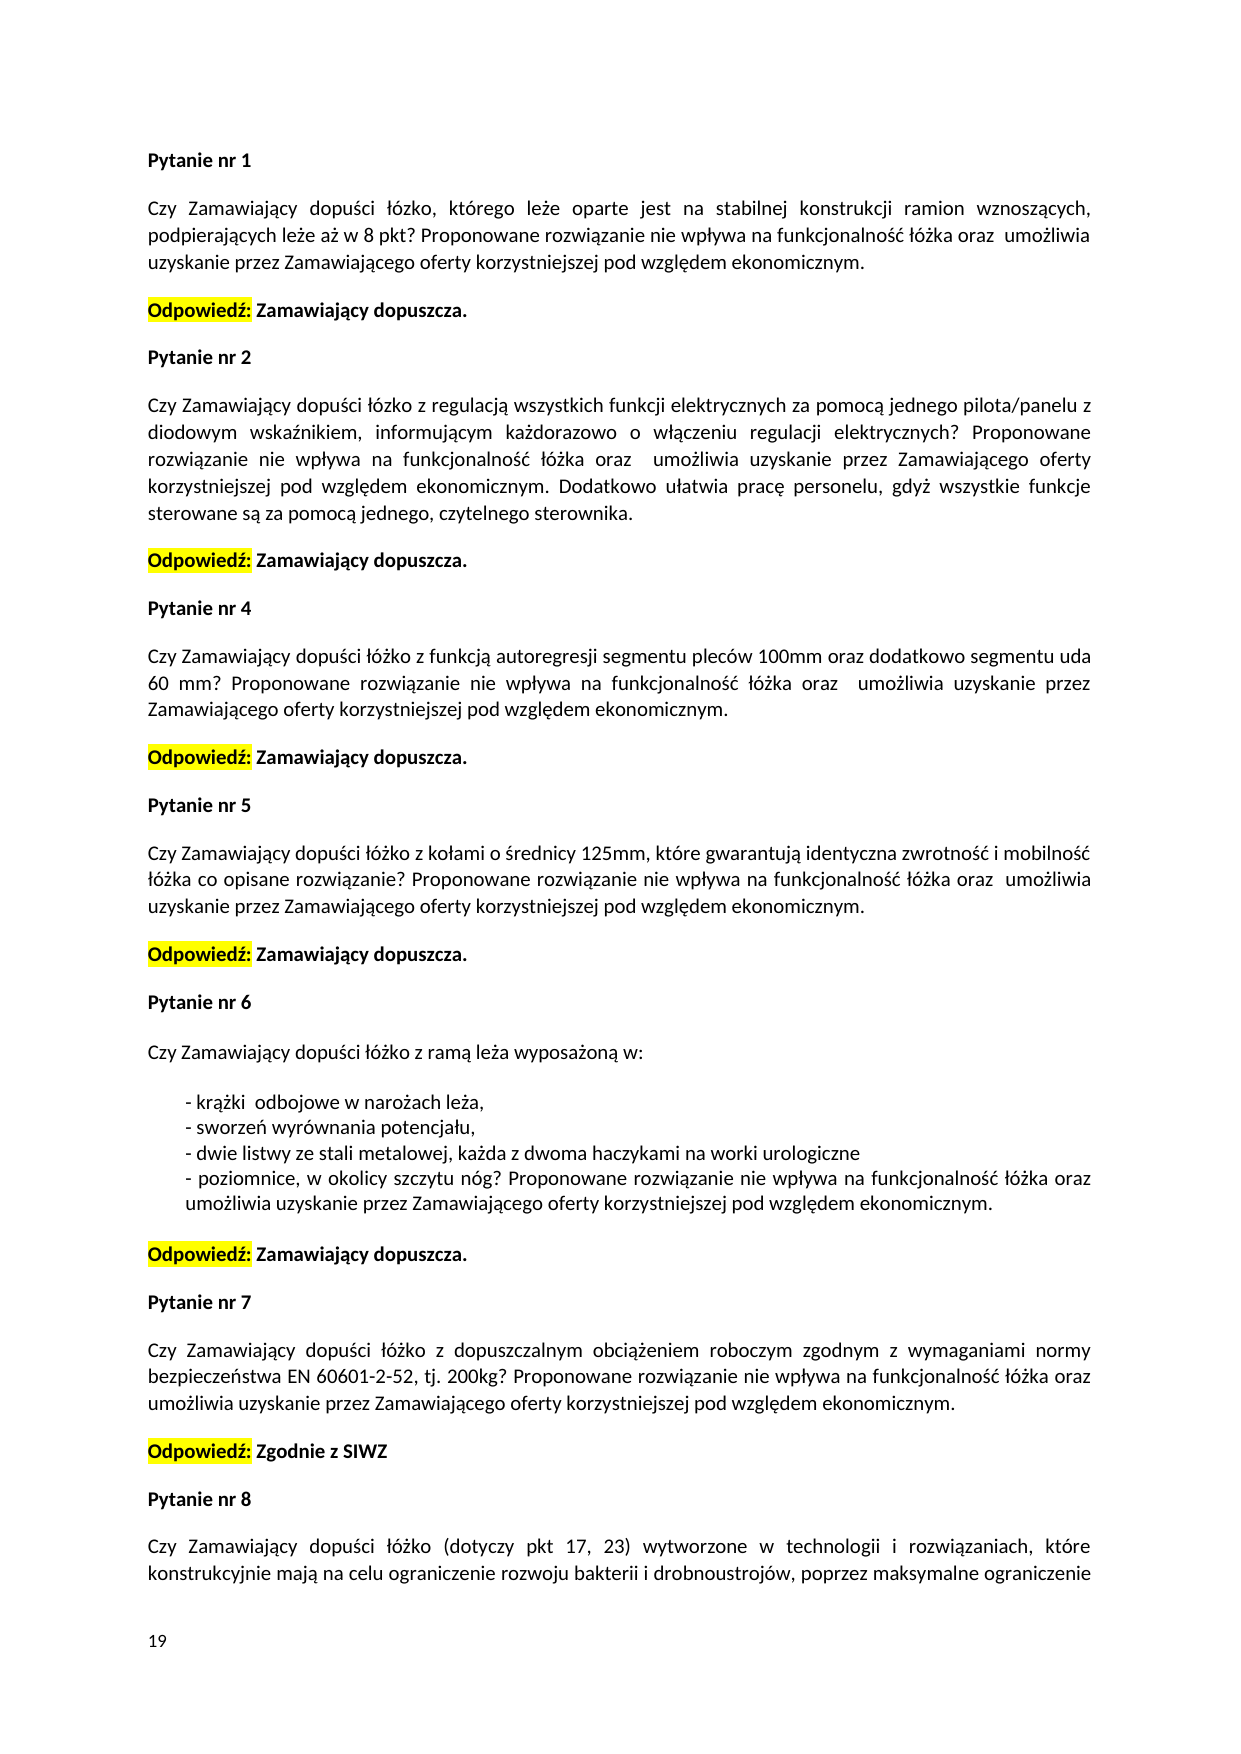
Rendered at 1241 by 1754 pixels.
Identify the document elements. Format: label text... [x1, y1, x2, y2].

text Pytanie nr 4 [148, 595, 1093, 621]
text - dwie listwy ze stali metalowej, każda z dwoma haczykami na worki urologiczne [148, 1140, 1093, 1165]
text - krążki odbojowe w narożach leża, [148, 1089, 1093, 1114]
text Czy Zamawiający dopuści łóżko z funkcją autoregresji segmentu pleców 100mm oraz dodatkowo segmentu uda 60 mm? Proponowane rozwiązanie nie wpływa na funkcjonalność łóżka oraz umożliwia uzyskanie przez Zamawiającego oferty korzystniejszej pod względem ekonomicznym. [148, 643, 1093, 722]
text Odpowiedź: Zamawiający dopuszcza. [252, 744, 1093, 770]
text Pytanie nr 7 [148, 1289, 1093, 1314]
text Czy Zamawiający dopuści łózko, którego leże oparte jest na stabilnej konstrukcji ramion wznoszących, podpierających leże aż w 8 pkt? Proponowane rozwiązanie nie wpływa na funkcjonalność łóżka oraz umożliwia uzyskanie przez Zamawiającego oferty korzystniejszej pod względem ekonomicznym. [148, 195, 1093, 274]
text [148, 1534, 1093, 1586]
text Odpowiedź: Zamawiający dopuszcza. [148, 547, 1093, 573]
text Pytanie nr 5 [148, 792, 1093, 817]
text Odpowiedź: Zamawiający dopuszcza. [252, 1241, 1093, 1267]
text Odpowiedź: Zamawiający dopuszcza. [252, 941, 1093, 967]
text Pytanie nr 1 [148, 148, 1093, 173]
text Pytanie nr 2 [148, 344, 1093, 370]
text Pytanie nr 6 [148, 989, 1093, 1014]
text Pytanie nr 8 [148, 1486, 1093, 1511]
text Czy Zamawiający dopuści łózko z regulacją wszystkich funkcji elektrycznych za pomocą jednego pilota/panelu z diodowym wskaźnikiem, informującym każdorazowo o włączeniu regulacji elektrycznych? Proponowane rozwiązanie nie wpływa na funkcjonalność łóżka oraz umożliwia uzyskanie przez Zamawiającego oferty korzystniejszej pod względem ekonomicznym. Dodatkowo ułatwia pracę personelu, gdyż wszystkie funkcje sterowane są za pomocą jednego, czytelnego sterownika. [148, 392, 1093, 525]
text Czy Zamawiający dopuści łóżko z dopuszczalnym obciążeniem roboczym zgodnym z wymaganiami normy bezpieczeństwa EN 60601-2-52, tj. 200kg? Proponowane rozwiązanie nie wpływa na funkcjonalność łóżka oraz umożliwia uzyskanie przez Zamawiającego oferty korzystniejszej pod względem ekonomicznym. [148, 1337, 1093, 1416]
text - poziomnice, w okolicy szczytu nóg? Proponowane rozwiązanie nie wpływa na funkcjonalność łóżka oraz umożliwia uzyskanie przez Zamawiającego oferty korzystniejszej pod względem ekonomicznym. [185, 1165, 1093, 1216]
text Czy Zamawiający dopuści łóżko z ramą leża wyposażoną w: [148, 1039, 1093, 1064]
text - sworzeń wyrównania potencjału, [148, 1114, 1093, 1140]
text Odpowiedź: Zamawiający dopuszcza. [252, 297, 1093, 322]
text Czy Zamawiający dopuści łóżko z kołami o średnicy 125mm, które gwarantują identyczna zwrotność i mobilność łóżka co opisane rozwiązanie? Proponowane rozwiązanie nie wpływa na funkcjonalność łóżka oraz umożliwia uzyskanie przez Zamawiającego oferty korzystniejszej pod względem ekonomicznym. [148, 840, 1093, 919]
text Odpowiedź: Zgodnie z SIWZ [252, 1438, 1093, 1464]
